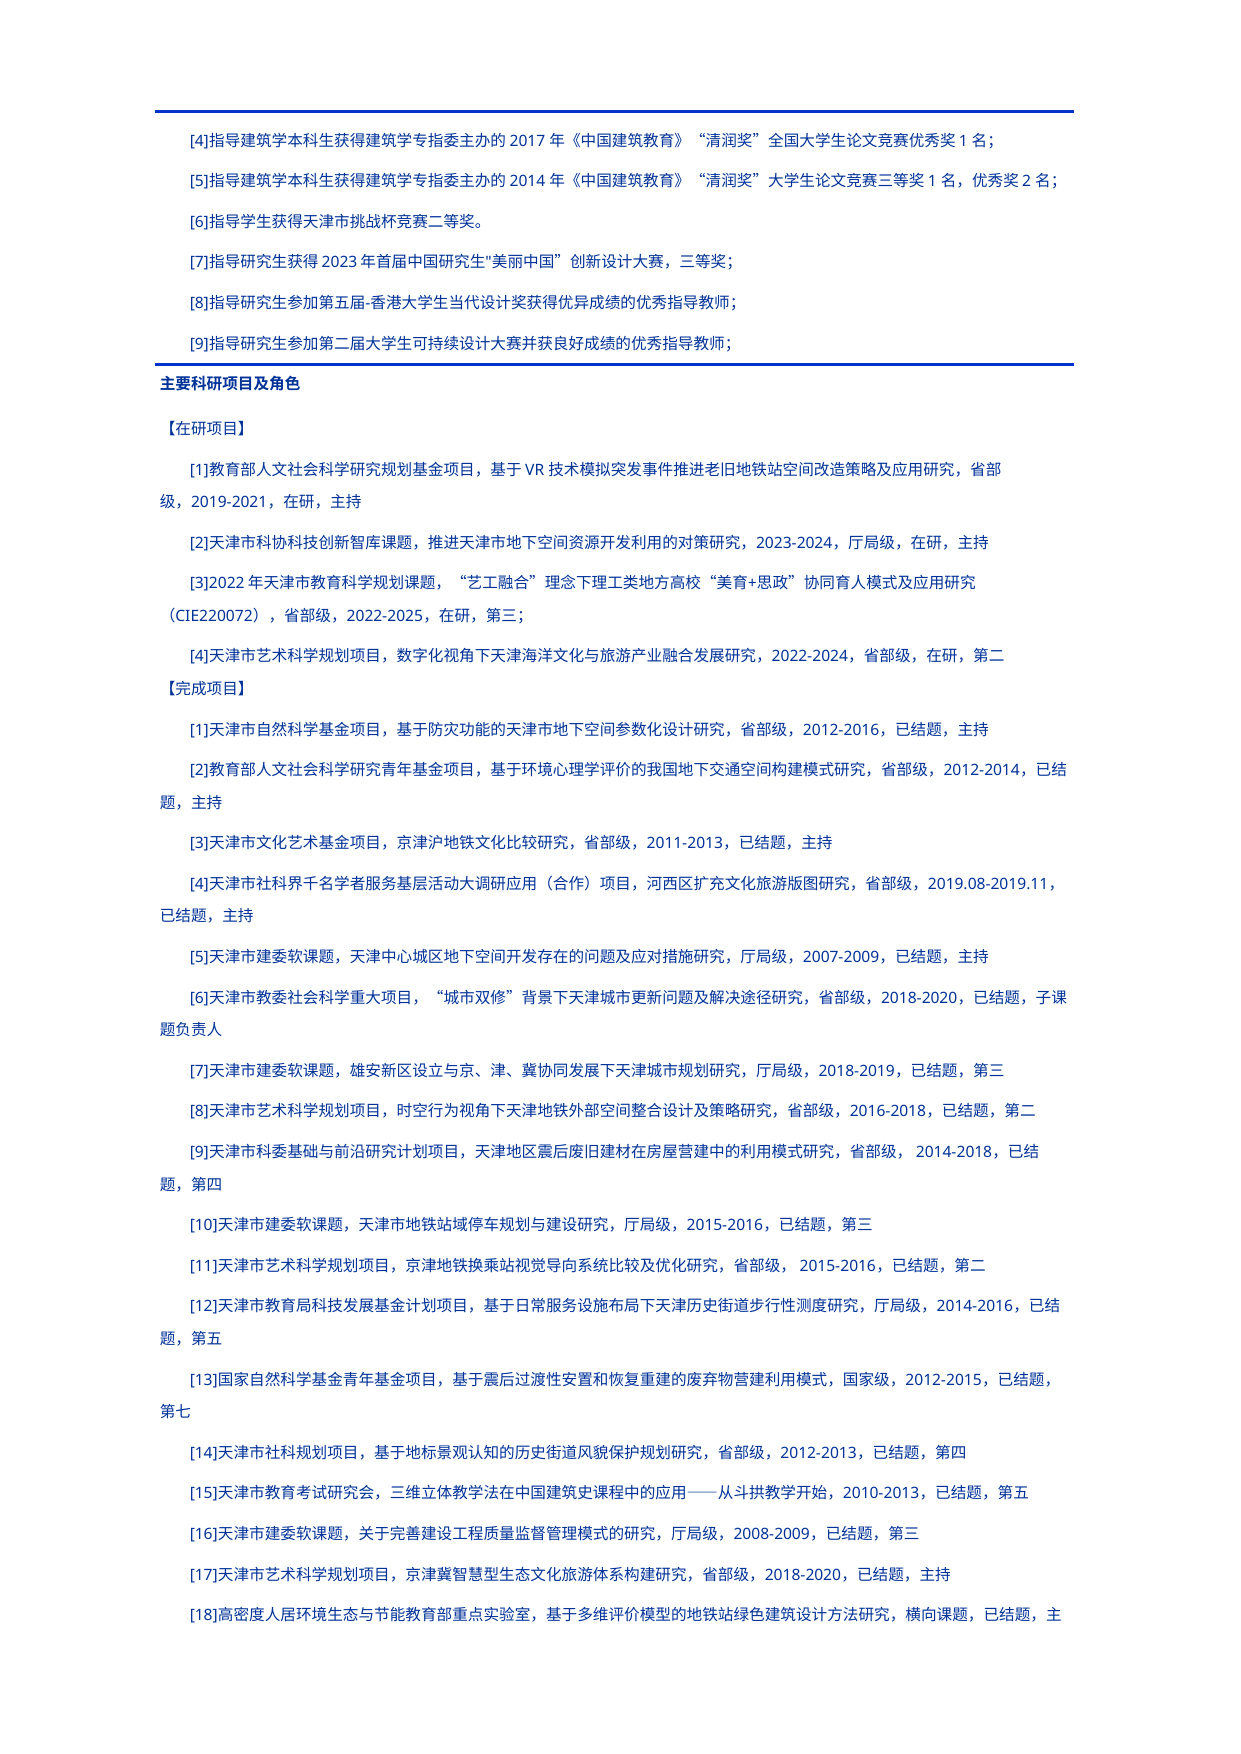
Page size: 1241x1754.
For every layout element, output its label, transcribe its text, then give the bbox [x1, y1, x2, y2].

table_cell 主要科研项目及角色 [155, 366, 1074, 398]
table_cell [155, 399, 1074, 1635]
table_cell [155, 113, 1074, 363]
